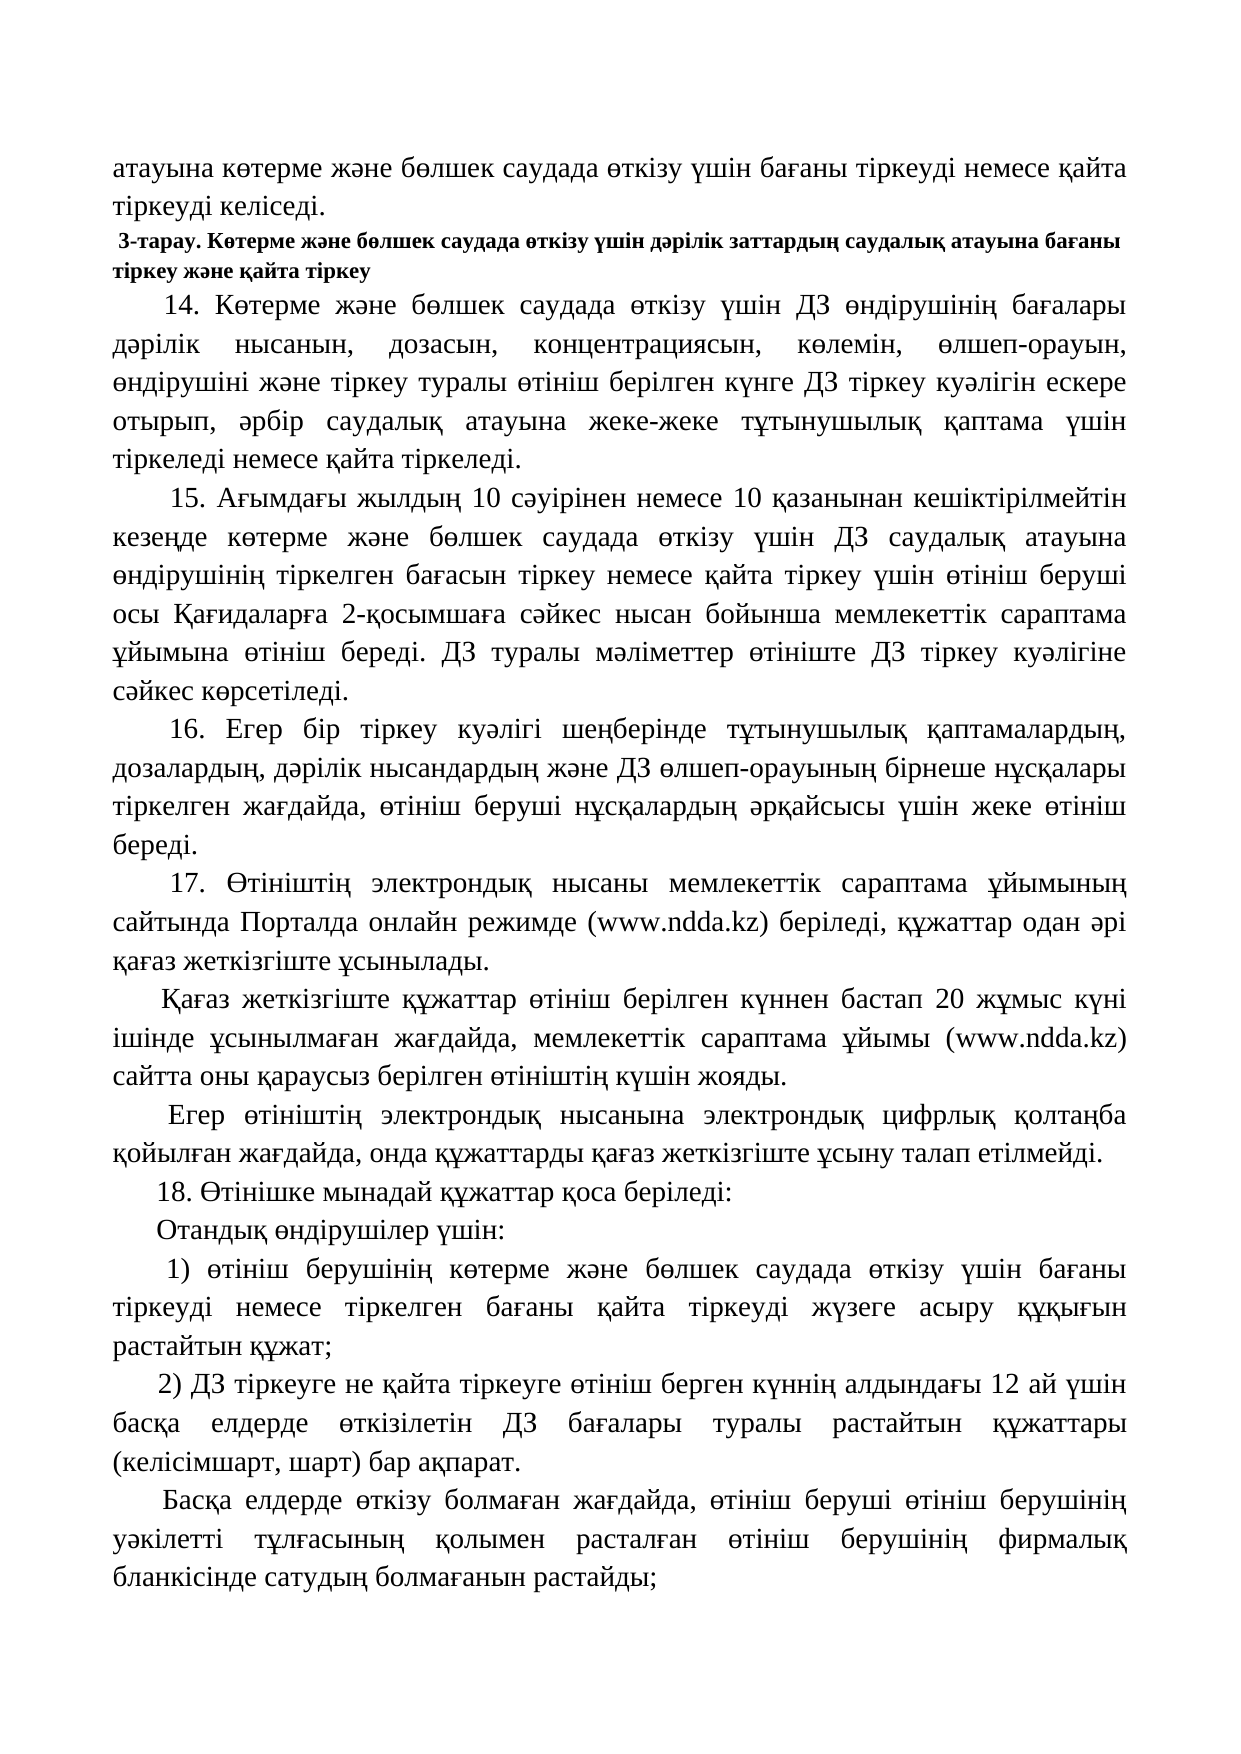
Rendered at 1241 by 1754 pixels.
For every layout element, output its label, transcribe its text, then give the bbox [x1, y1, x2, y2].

text 2) ДЗ тіркеуге не қайта тіркеуге өтініш берген күннің алдындағы 12 ай үшін басқа елдерде өткізілетін ДЗ бағалары туралы растайтын құжаттары (келісімшарт, шарт) бар ақпарат. [112, 1367, 1128, 1477]
text 3-тарау. Көтерме және бөлшек саудада өткізу үшін дәрілік заттардың саудалық атауына бағаны тіркеу және қайта тіркеу [112, 227, 1128, 284]
text Егер өтініштің электрондық нысанына электрондық цифрлық қолтаңба қойылған жағдайда, онда құжаттарды қағаз жеткізгіште ұсыну талап етілмейді. [112, 1097, 1128, 1169]
text Басқа елдерде өткізу болмаған жағдайда, өтініш беруші өтініш берушінің уәкілетті тұлғасының қолымен расталған өтініш берушінің фирмалық бланкісінде сатудың болмағанын растайды; [112, 1482, 1128, 1593]
text Қағаз жеткізгіште құжаттар өтініш берілген күннен бастап 20 жұмыс күні ішінде ұсынылмаған жағдайда, мемлекеттік сараптама ұйымы (www.ndda.kz) сайтта оны қараусыз берілген өтініштің күшін жояды. [112, 981, 1128, 1092]
text 14. Көтерме және бөлшек саудада өткізу үшін ДЗ өндірушінің бағалары дәрілік нысанын, дозасын, концентрациясын, көлемін, өлшеп-орауын, өндірушіні және тіркеу туралы өтініш берілген күнге ДЗ тіркеу куәлігін ескере отырып, әрбір саудалық атауына жеке-жеке тұтынушылық қаптама үшін тіркеледі немесе қайта тіркеледі. [112, 287, 1128, 475]
text 18. Өтінішке мынадай құжаттар қоса беріледі: [112, 1174, 1128, 1207]
text Отандық өндірушілер үшін: [112, 1212, 1128, 1246]
text 15. Ағымдағы жылдың 10 сәуірінен немесе 10 қазанынан кешіктірілмейтін кезеңде көтерме және бөлшек саудада өткізу үшін ДЗ саудалық атауына өндірушінің тіркелген бағасын тіркеу немесе қайта тіркеу үшін өтініш беруші осы Қағидаларға 2-қосымшаға сәйкес нысан бойынша мемлекеттік сараптама ұйымына өтініш береді. ДЗ туралы мәліметтер өтініште ДЗ тіркеу куәлігіне сәйкес көрсетіледі. [112, 480, 1128, 706]
text 17. Өтініштің электрондық нысаны мемлекеттік сараптама ұйымының сайтында Порталда онлайн режимде (www.ndda.kz) беріледі, құжаттар одан әрі қағаз жеткізгіште ұсынылады. [112, 866, 1128, 976]
text 1) өтініш берушінің көтерме және бөлшек саудада өткізу үшін бағаны тіркеуді немесе тіркелген бағаны қайта тіркеуді жүзеге асыру құқығын растайтын құжат; [112, 1251, 1128, 1362]
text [112, 150, 1128, 222]
text 16. Егер бір тіркеу куәлігі шеңберінде тұтынушылық қаптамалардың, дозалардың, дәрілік нысандардың және ДЗ өлшеп-орауының бірнеше нұсқалары тіркелген жағдайда, өтініш беруші нұсқалардың әрқайсысы үшін жеке өтініш береді. [112, 711, 1128, 861]
